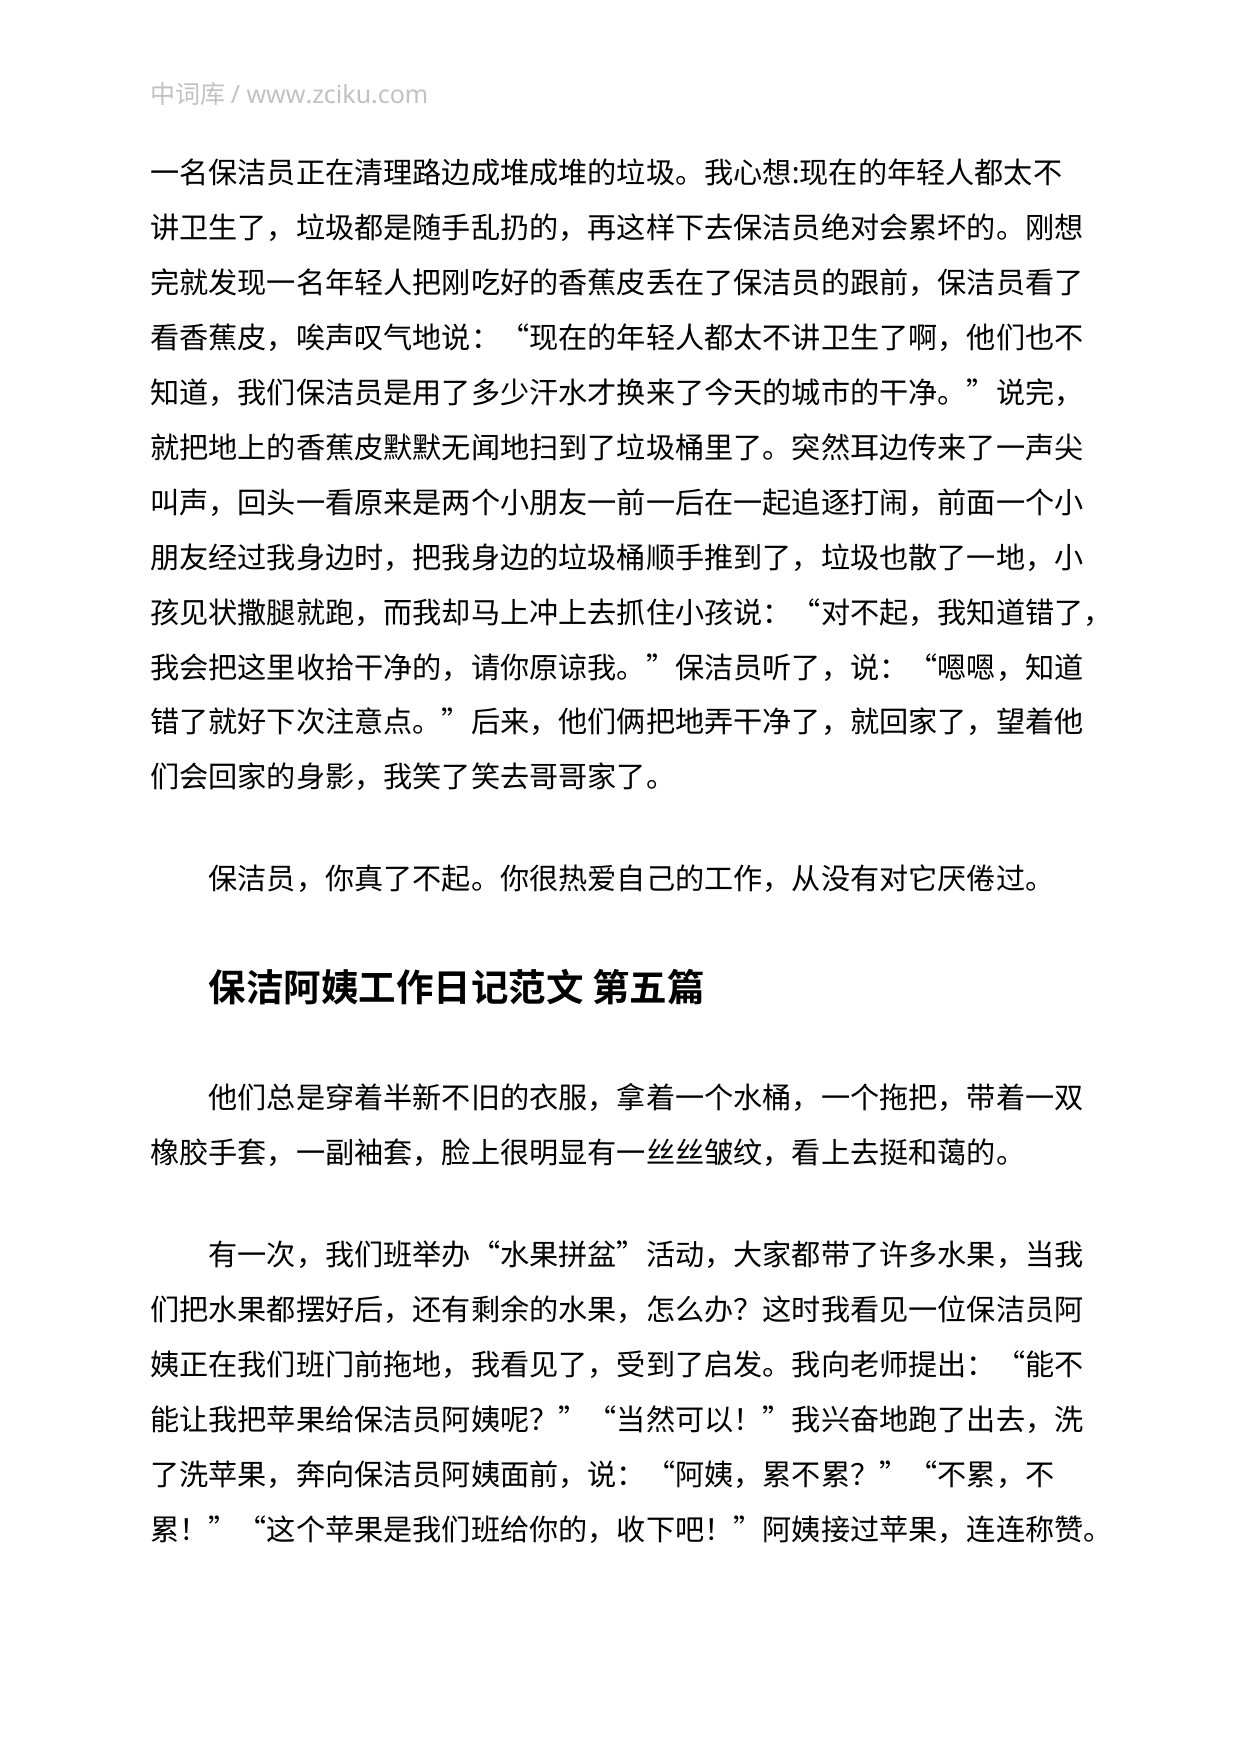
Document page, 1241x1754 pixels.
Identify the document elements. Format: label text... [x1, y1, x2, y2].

text 有一次，我们班举办“水果拼盆”活动，大家都带了许多水果，当我们把水果都摆好后，还有剩余的水果，怎么办？这时我看见一位保洁员阿姨正在我们班门前拖地，我看见了，受到了启发。我向老师提出：“能不能让我把苹果给保洁员阿姨呢？”“当然可以！”我兴奋地跑了出去，洗了洗苹果，奔向保洁员阿姨面前，说：“阿姨，累不累？”“不累，不累！”“这个苹果是我们班给你的，收下吧！”阿姨接过苹果，连连称赞。 [150, 1232, 1090, 1548]
text 保洁阿姨工作日记范文 第五篇 [150, 957, 1090, 1012]
text 他们总是穿着半新不旧的衣服，拿着一个水桶，一个拖把，带着一双橡胶手套，一副袖套，脸上很明显有一丝丝皱纹，看上去挺和蔼的。 [150, 1075, 1090, 1172]
text 保洁员，你真了不起。你很热爱自己的工作，从没有对它厌倦过。 [150, 856, 1090, 898]
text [150, 150, 1090, 796]
